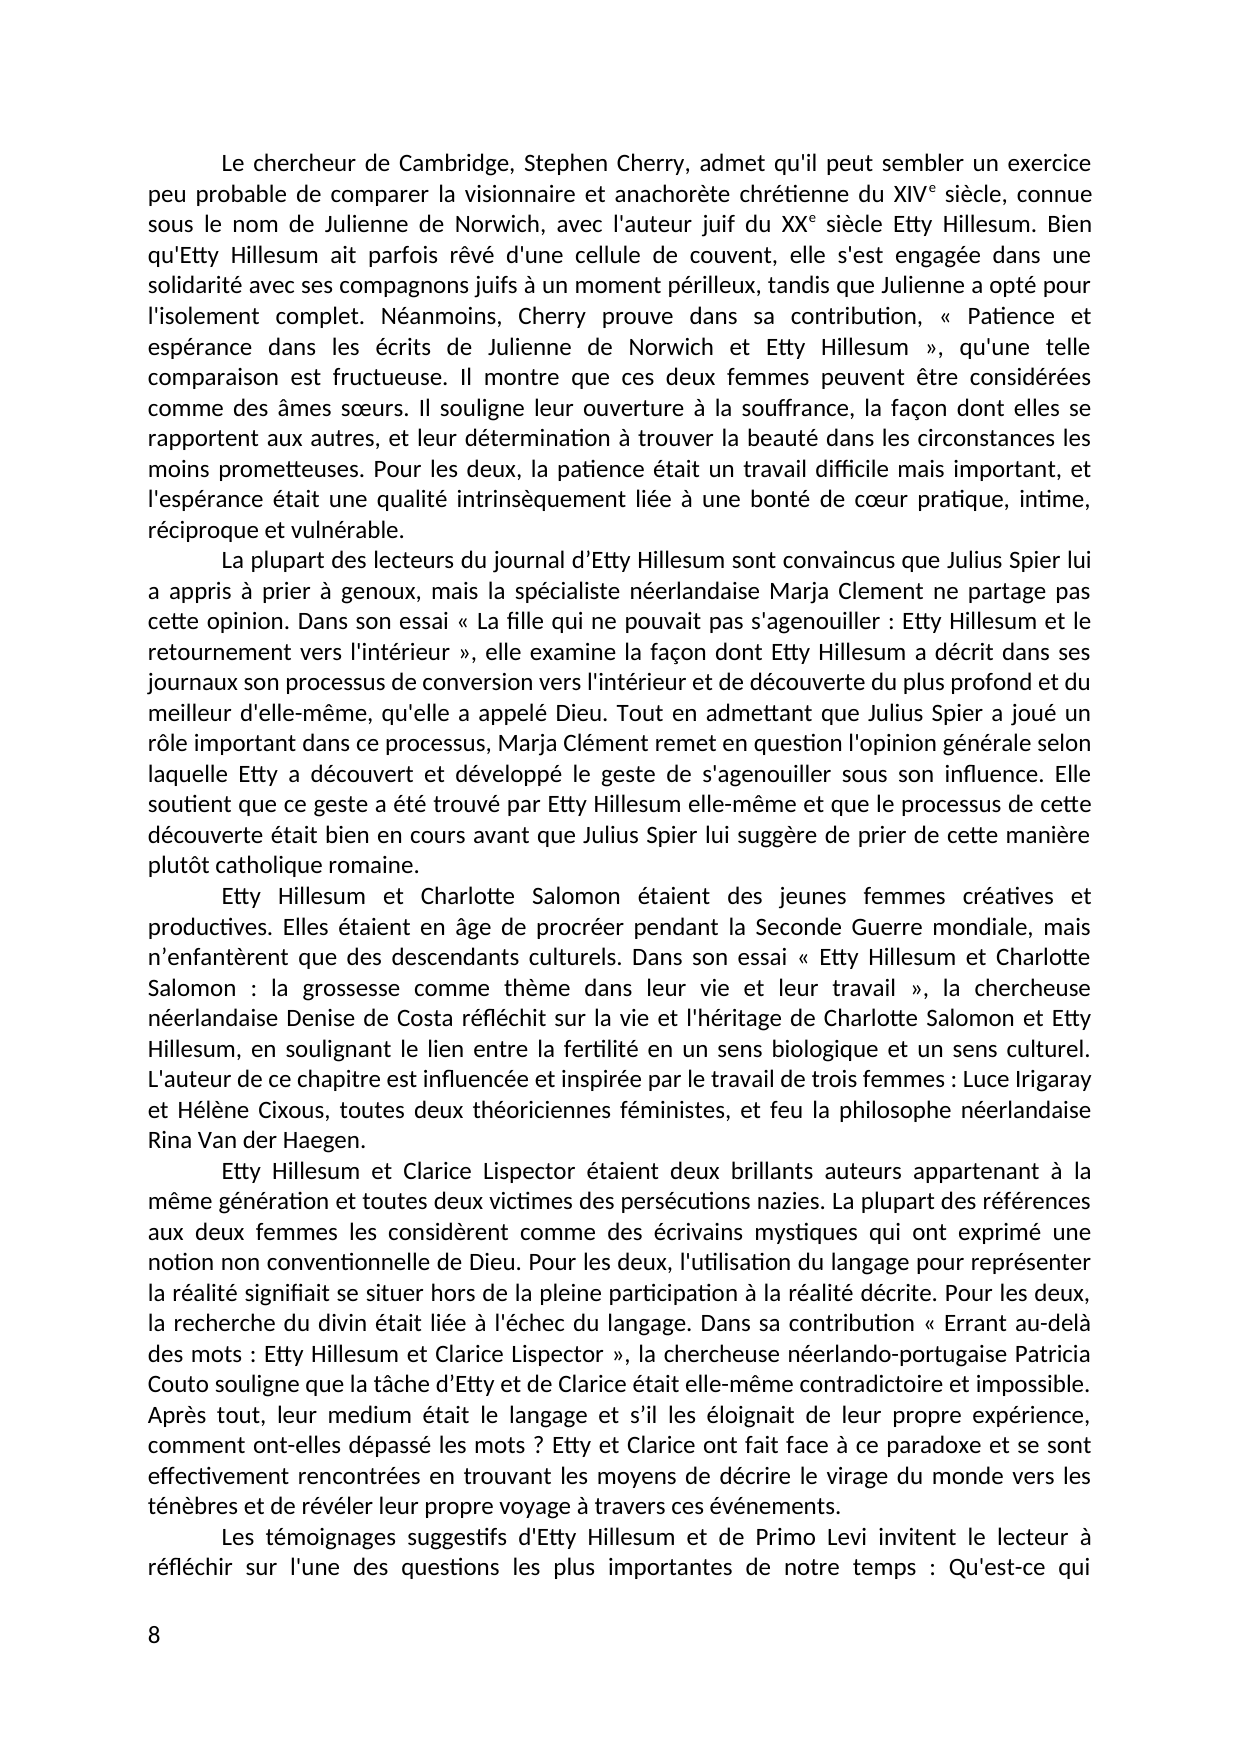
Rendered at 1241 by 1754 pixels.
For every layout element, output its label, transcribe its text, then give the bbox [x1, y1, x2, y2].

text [148, 1521, 1093, 1582]
text Etty Hillesum et Clarice Lispector étaient deux brillants auteurs appartenant à la même génération et toutes deux victimes des persécutions nazies. La plupart des références aux deux femmes les considèrent comme des écrivains mystiques qui ont exprimé une notion non conventionnelle de Dieu. Pour les deux, l'utilisation du langage pour représenter la réalité signifiait se situer hors de la pleine participation à la réalité décrite. Pour les deux, la recherche du divin était liée à l'échec du langage. Dans sa contribution « Errant au-delà des mots : Etty Hillesum et Clarice Lispector », la chercheuse néerlando-portugaise Patricia Couto souligne que la tâche d’Etty et de Clarice était elle-même contradictoire et impossible. Après tout, leur medium était le langage et s’il les éloignait de leur propre expérience, comment ont-elles dépassé les mots ? Etty et Clarice ont fait face à ce paradoxe et se sont effectivement rencontrées en trouvant les moyens de décrire le virage du monde vers les ténèbres et de révéler leur propre voyage à travers ces événements. [148, 1155, 1093, 1521]
text Le chercheur de Cambridge, Stephen Cherry, admet qu'il peut sembler un exercice peu probable de comparer la visionnaire et anachorète chrétienne du XIVe siècle, connue sous le nom de Julienne de Norwich, avec l'auteur juif du XXe siècle Etty Hillesum. Bien qu'Etty Hillesum ait parfois rêvé d'une cellule de couvent, elle s'est engagée dans une solidarité avec ses compagnons juifs à un moment périlleux, tandis que Julienne a opté pour l'isolement complet. Néanmoins, Cherry prouve dans sa contribution, « Patience et espérance dans les écrits de Julienne de Norwich et Etty Hillesum », qu'une telle comparaison est fructueuse. Il montre que ces deux femmes peuvent être considérées comme des âmes sœurs. Il souligne leur ouverture à la souffrance, la façon dont elles se rapportent aux autres, et leur détermination à trouver la beauté dans les circonstances les moins prometteuses. Pour les deux, la patience était un travail difficile mais important, et l'espérance était une qualité intrinsèquement liée à une bonté de cœur pratique, intime, réciproque et vulnérable. [148, 148, 1093, 544]
text La plupart des lecteurs du journal d’Etty Hillesum sont convaincus que Julius Spier lui a appris à prier à genoux, mais la spécialiste néerlandaise Marja Clement ne partage pas cette opinion. Dans son essai « La fille qui ne pouvait pas s'agenouiller : Etty Hillesum et le retournement vers l'intérieur », elle examine la façon dont Etty Hillesum a décrit dans ses journaux son processus de conversion vers l'intérieur et de découverte du plus profond et du meilleur d'elle-même, qu'elle a appelé Dieu. Tout en admettant que Julius Spier a joué un rôle important dans ce processus, Marja Clément remet en question l'opinion générale selon laquelle Etty a découvert et développé le geste de s'agenouiller sous son influence. Elle soutient que ce geste a été trouvé par Etty Hillesum elle-même et que le processus de cette découverte était bien en cours avant que Julius Spier lui suggère de prier de cette manière plutôt catholique romaine. [148, 544, 1093, 880]
text Etty Hillesum et Charlotte Salomon étaient des jeunes femmes créatives et productives. Elles étaient en âge de procréer pendant la Seconde Guerre mondiale, mais n’enfantèrent que des descendants culturels. Dans son essai « Etty Hillesum et Charlotte Salomon : la grossesse comme thème dans leur vie et leur travail », la chercheuse néerlandaise Denise de Costa réfléchit sur la vie et l'héritage de Charlotte Salomon et Etty Hillesum, en soulignant le lien entre la fertilité en un sens biologique et un sens culturel. L'auteur de ce chapitre est influencée et inspirée par le travail de trois femmes : Luce Irigaray et Hélène Cixous, toutes deux théoriciennes féministes, et feu la philosophe néerlandaise Rina Van der Haegen. [148, 880, 1093, 1155]
